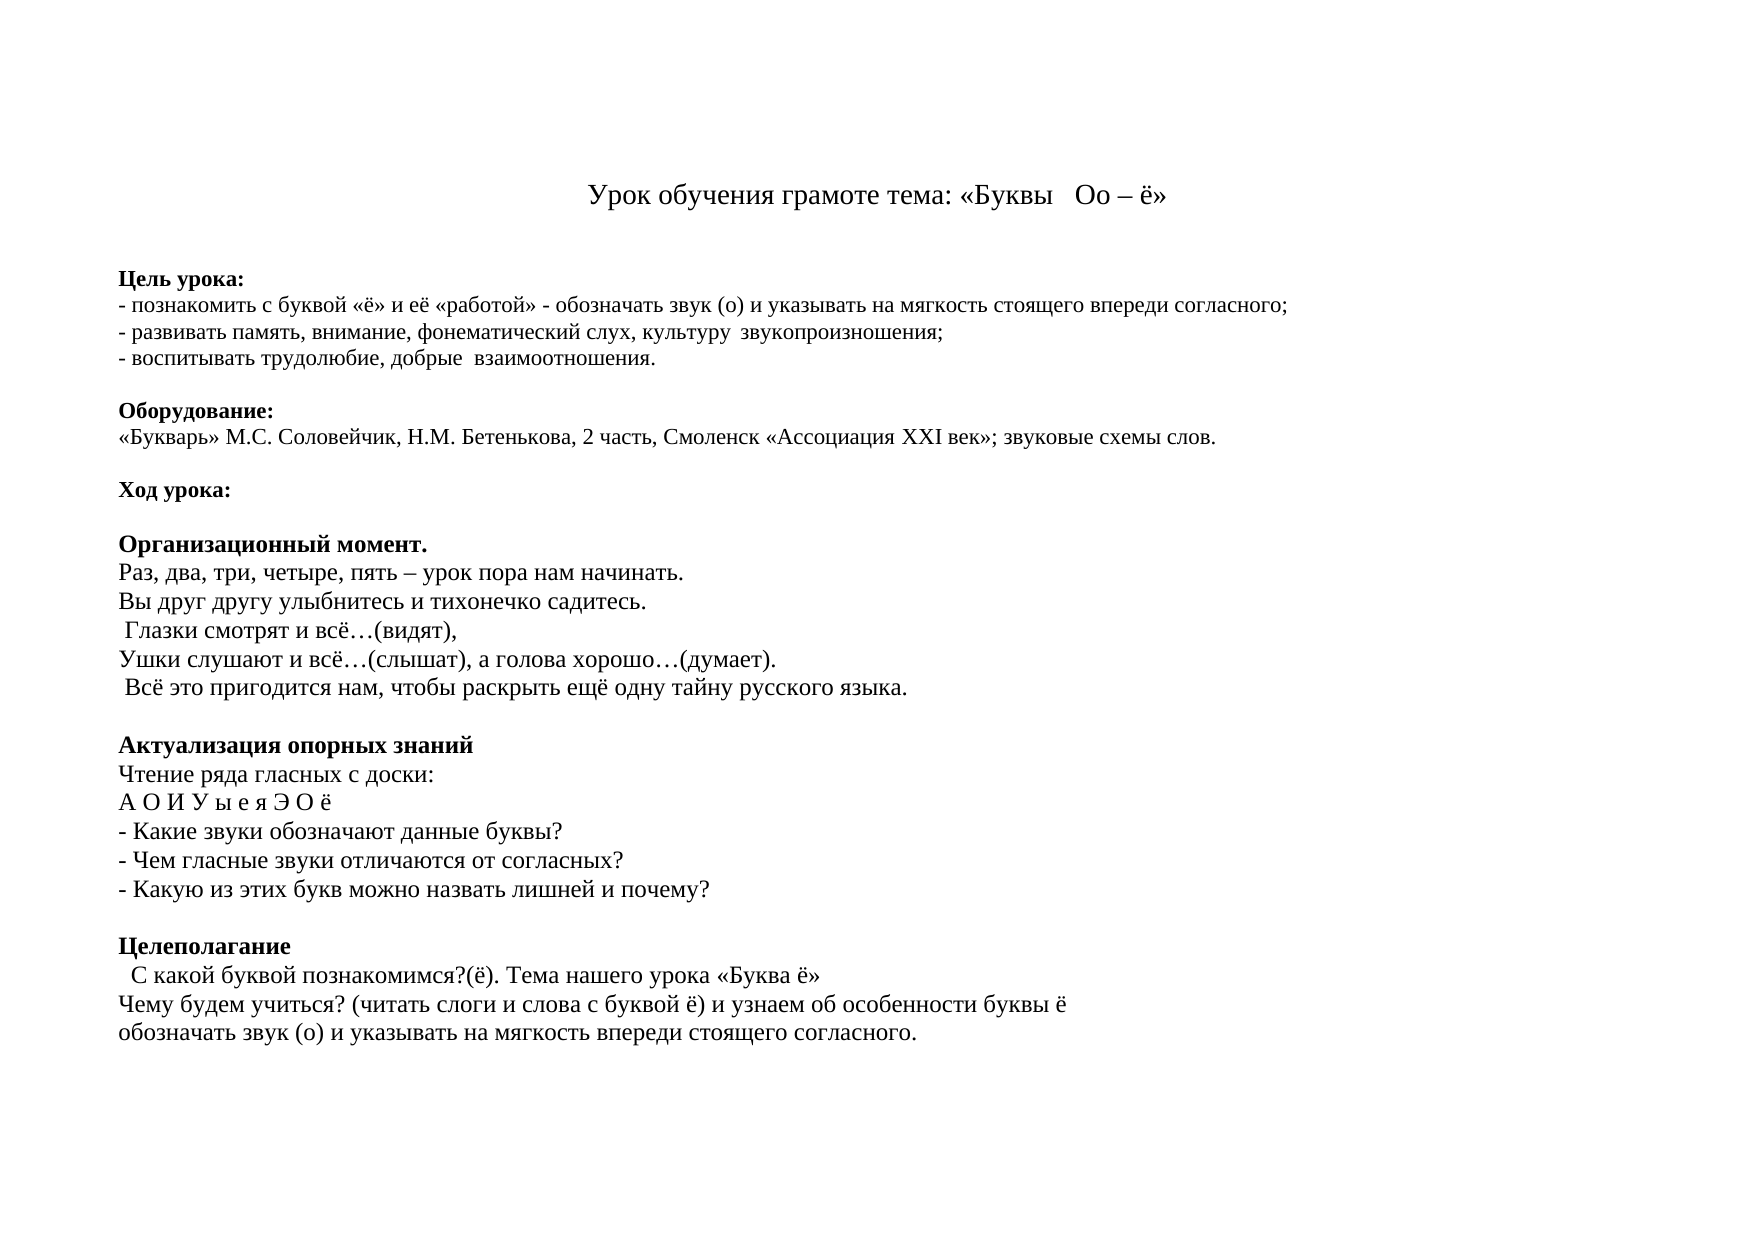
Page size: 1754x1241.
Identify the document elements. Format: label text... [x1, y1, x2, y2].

text Целеполагание [118, 931, 1636, 960]
text - Какую из этих букв можно назвать лишней и почему? [118, 874, 1636, 902]
text Цель урока: [118, 265, 1636, 291]
text - познакомить с буквой «ё» и её «работой» - обозначать звук (о) и указывать на мягкость стоящего впереди согласного; [118, 291, 1636, 318]
text Всё это пригодится нам, чтобы раскрыть ещё одну тайну русского языка. [118, 672, 1636, 701]
text Вы друг другу улыбнитесь и тихонечко садитесь. [118, 586, 1636, 615]
text «Букварь» М.С. Соловейчик, Н.М. Бетенькова, 2 часть, Смоленск «Ассоциация XXI век»; звуковые схемы слов. [118, 423, 1636, 449]
text Ход урока: [118, 476, 1636, 502]
text Актуализация опорных знаний [118, 730, 1636, 759]
text - Какие звуки обозначают данные буквы? [118, 816, 1636, 845]
text Ушки слушают и всё…(слышат), а голова хорошо…(думает). [118, 644, 1636, 672]
text Организационный момент. [118, 529, 1636, 557]
text А О И У ы е я Э О ё [118, 787, 1636, 816]
text - Чем гласные звуки отличаются от согласных? [118, 845, 1636, 874]
text Оборудование: [118, 397, 1636, 423]
text Урок обучения грамоте тема: «Буквы Оо – ё» [118, 177, 1636, 211]
text С какой буквой познакомимся?(ё). Тема нашего урока «Буква ё» [118, 960, 1636, 989]
text Раз, два, три, четыре, пять – урок пора нам начинать. [118, 557, 1636, 586]
text обозначать звук (о) и указывать на мягкость впереди стоящего согласного. [118, 1017, 1636, 1046]
text Чему будем учиться? (читать слоги и слова с буквой ё) и узнаем об особенности буквы ё [118, 989, 1636, 1017]
text Чтение ряда гласных с доски: [118, 759, 1636, 787]
text Глазки смотрят и всё…(видят), [118, 615, 1636, 644]
text - воспитывать трудолюбие, добрые взаимоотношения. [118, 344, 1636, 371]
text - развивать память, внимание, фонематический слух, культуру звукопроизношения; [118, 318, 1636, 344]
